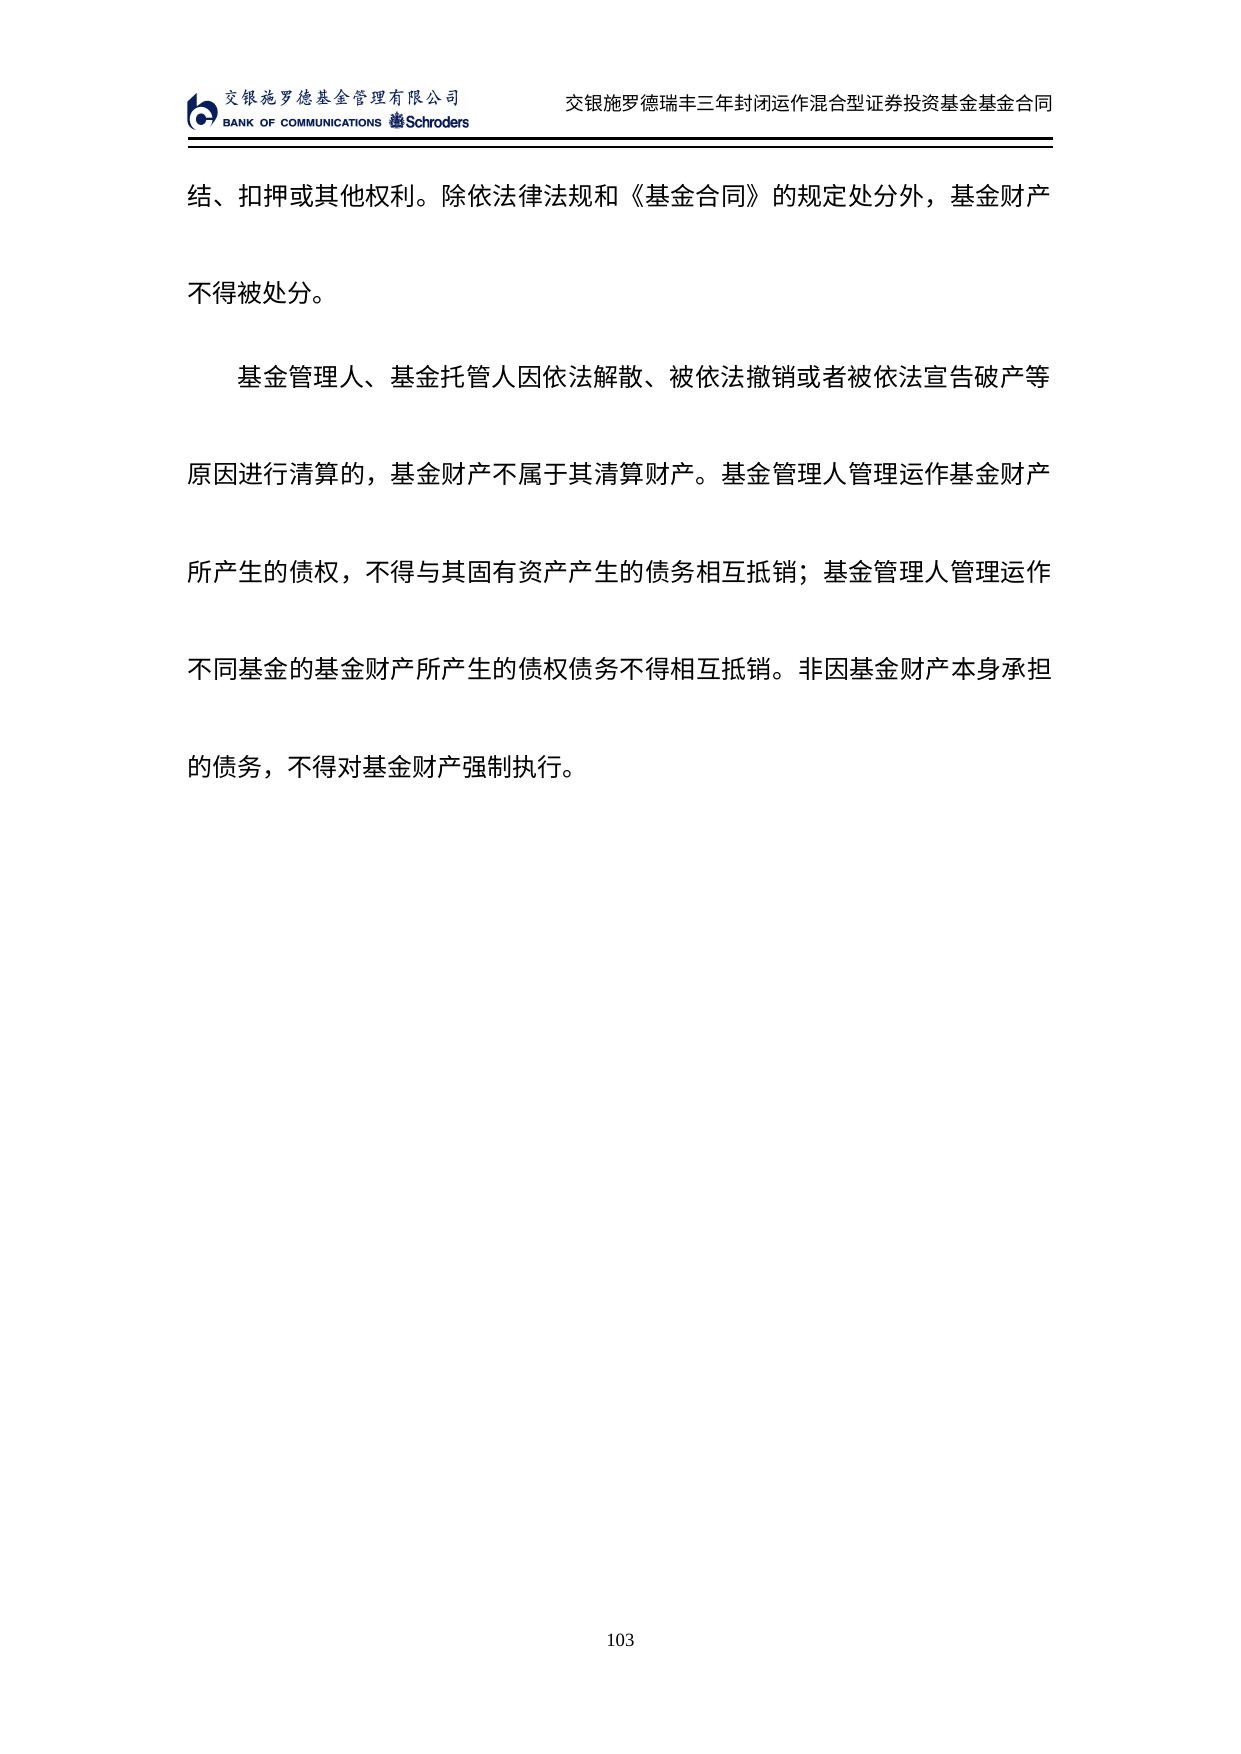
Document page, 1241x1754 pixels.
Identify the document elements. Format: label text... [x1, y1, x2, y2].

text 基金管理人、基金托管人因依法解散、被依法撤销或者被依法宣告破产等原因进行清算的，基金财产不属于其清算财产。基金管理人管理运作基金财产所产生的债权，不得与其固有资产产生的债务相互抵销；基金管理人管理运作不同基金的基金财产所产生的债权债务不得相互抵销。非因基金财产本身承担的债务，不得对基金财产强制执行。 [187, 343, 1053, 798]
picture [187, 89, 469, 130]
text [187, 162, 1053, 324]
